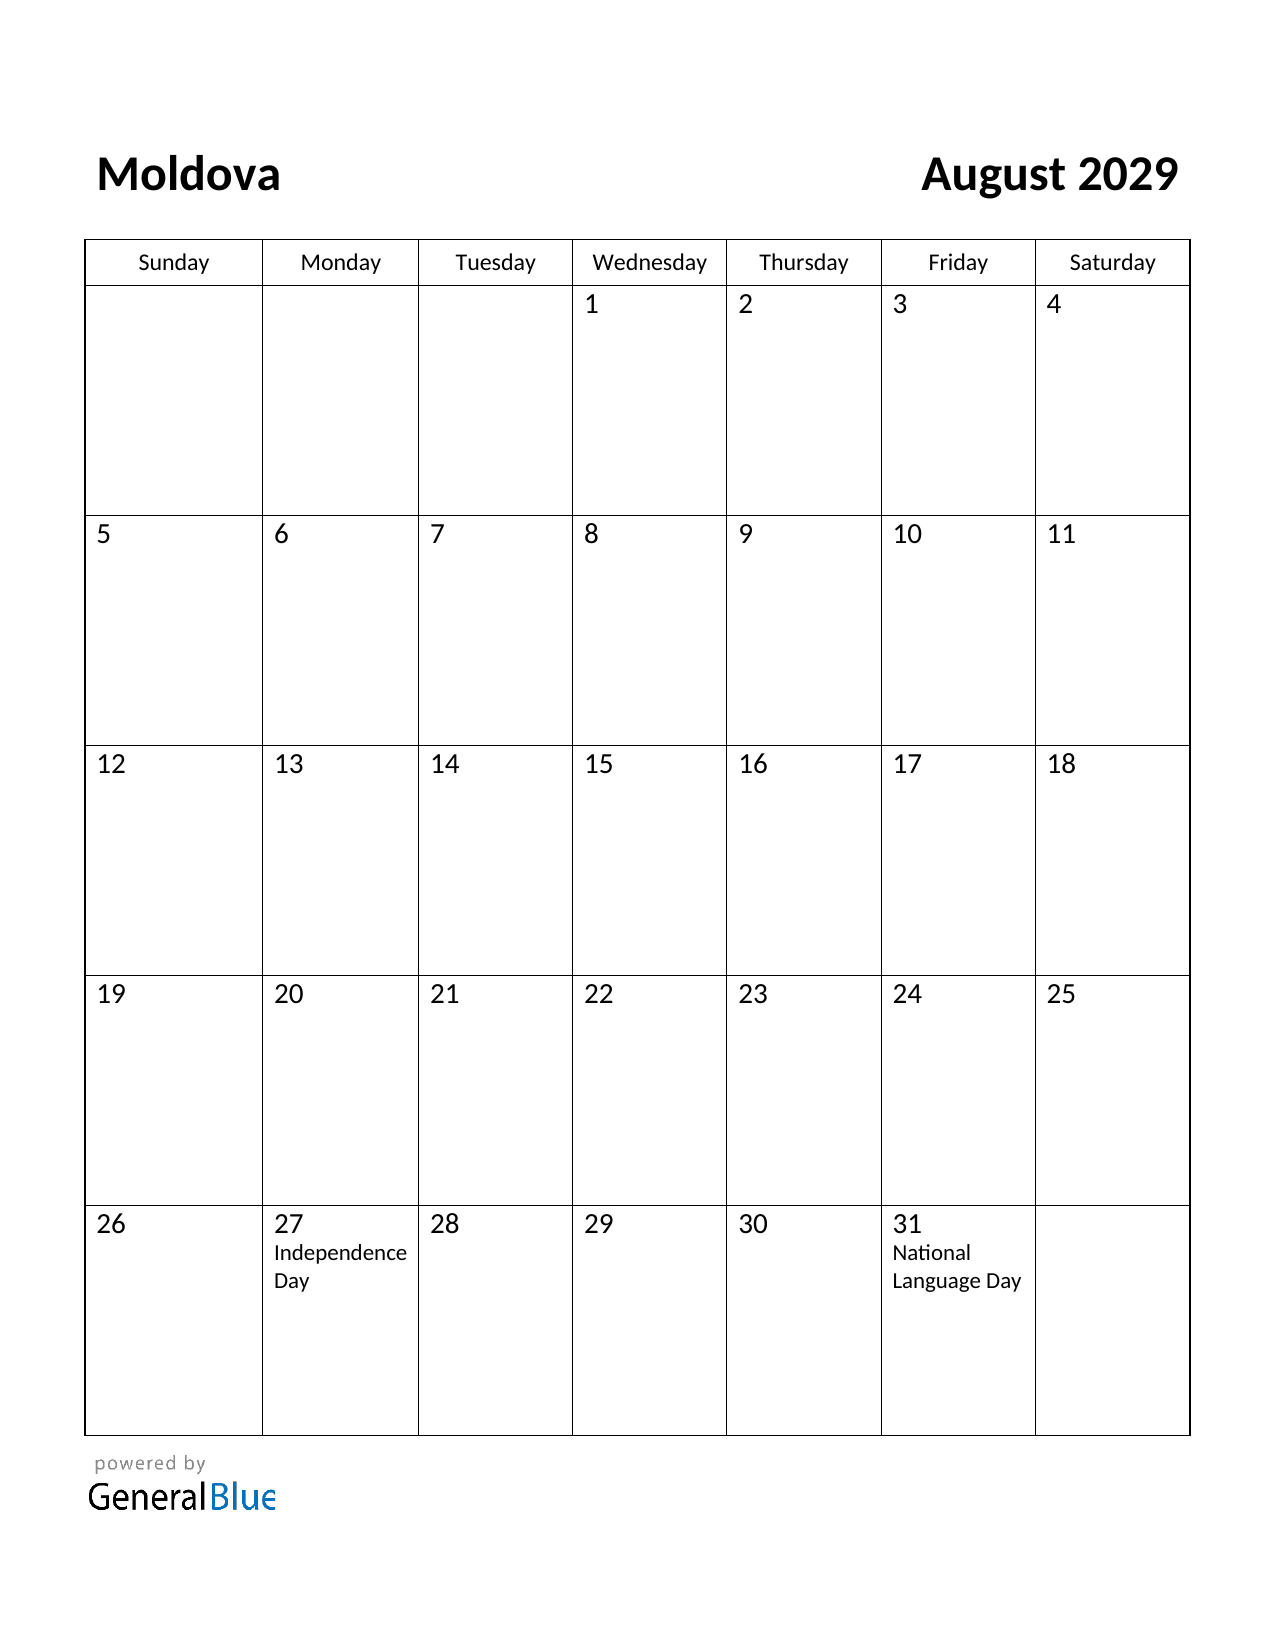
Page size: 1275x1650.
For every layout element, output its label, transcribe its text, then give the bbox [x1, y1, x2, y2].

table_cell Friday [882, 240, 1035, 284]
table_cell 20 [263, 976, 418, 1008]
table_cell [86, 1238, 262, 1434]
table_cell [85, 1436, 1190, 1534]
table_cell [1036, 1238, 1189, 1434]
table_cell 10 [882, 516, 1035, 548]
table_cell [419, 1008, 572, 1204]
picture [87, 1452, 275, 1515]
table_cell [727, 318, 881, 514]
table_cell 9 [727, 516, 881, 548]
table_cell [263, 548, 418, 744]
table_cell 13 [263, 746, 418, 778]
table_cell 26 [86, 1206, 262, 1238]
table_cell 11 [1036, 516, 1189, 548]
table_cell [86, 1008, 262, 1204]
table_cell [1036, 318, 1189, 514]
table_cell [263, 1008, 418, 1204]
table_cell [86, 548, 262, 744]
table_header August 2029 [573, 105, 1190, 239]
table_cell 3 [882, 286, 1035, 318]
table_cell 16 [727, 746, 881, 778]
table_cell [86, 286, 262, 318]
table_cell 14 [419, 746, 572, 778]
table_cell [727, 548, 881, 744]
table_cell 15 [573, 746, 726, 778]
table_cell 19 [86, 976, 262, 1008]
table_cell [419, 778, 572, 974]
table_cell 6 [263, 516, 418, 548]
table_cell 2 [727, 286, 881, 318]
table_cell [1036, 1008, 1189, 1204]
table_cell 12 [86, 746, 262, 778]
table_cell 8 [573, 516, 726, 548]
table_cell 17 [882, 746, 1035, 778]
table_cell 24 [882, 976, 1035, 1008]
table_cell 4 [1036, 286, 1189, 318]
table_cell 31 [882, 1206, 1035, 1238]
table_cell [1036, 778, 1189, 974]
table_cell [727, 1238, 881, 1434]
table_cell 1 [573, 286, 726, 318]
table_cell 25 [1036, 976, 1189, 1008]
table_cell 18 [1036, 746, 1189, 778]
table_cell [263, 286, 418, 318]
table_cell [419, 286, 572, 318]
table_header Moldova [85, 105, 573, 239]
table_cell [86, 318, 262, 514]
table_cell 28 [419, 1206, 572, 1238]
table_cell [573, 318, 726, 514]
table_cell [86, 778, 262, 974]
table_cell [882, 1008, 1035, 1204]
table_cell 27 [263, 1206, 418, 1238]
table_cell Monday [263, 240, 418, 284]
table_cell Saturday [1036, 240, 1189, 284]
table_cell [882, 548, 1035, 744]
table_cell [419, 1238, 572, 1434]
table_cell 5 [86, 516, 262, 548]
table_cell Thursday [727, 240, 881, 284]
table_cell [263, 318, 418, 514]
table_cell Wednesday [573, 240, 726, 284]
table_cell Independence Day [263, 1238, 418, 1434]
table_cell 22 [573, 976, 726, 1008]
table_cell 29 [573, 1206, 726, 1238]
table_cell 23 [727, 976, 881, 1008]
table_cell [882, 318, 1035, 514]
table_cell [263, 778, 418, 974]
table_cell 21 [419, 976, 572, 1008]
table_cell [727, 1008, 881, 1204]
table_cell Tuesday [419, 240, 572, 284]
table_cell [1036, 548, 1189, 744]
table_cell [419, 548, 572, 744]
table_cell [573, 778, 726, 974]
table_cell 30 [727, 1206, 881, 1238]
table_cell [1036, 1206, 1189, 1238]
table_cell National Language Day [882, 1238, 1035, 1434]
table_cell [573, 1238, 726, 1434]
table_cell [882, 778, 1035, 974]
table_cell [727, 778, 881, 974]
table_cell [419, 318, 572, 514]
table_cell 7 [419, 516, 572, 548]
table_cell Sunday [86, 240, 262, 284]
table_cell [573, 1008, 726, 1204]
table_cell [573, 548, 726, 744]
